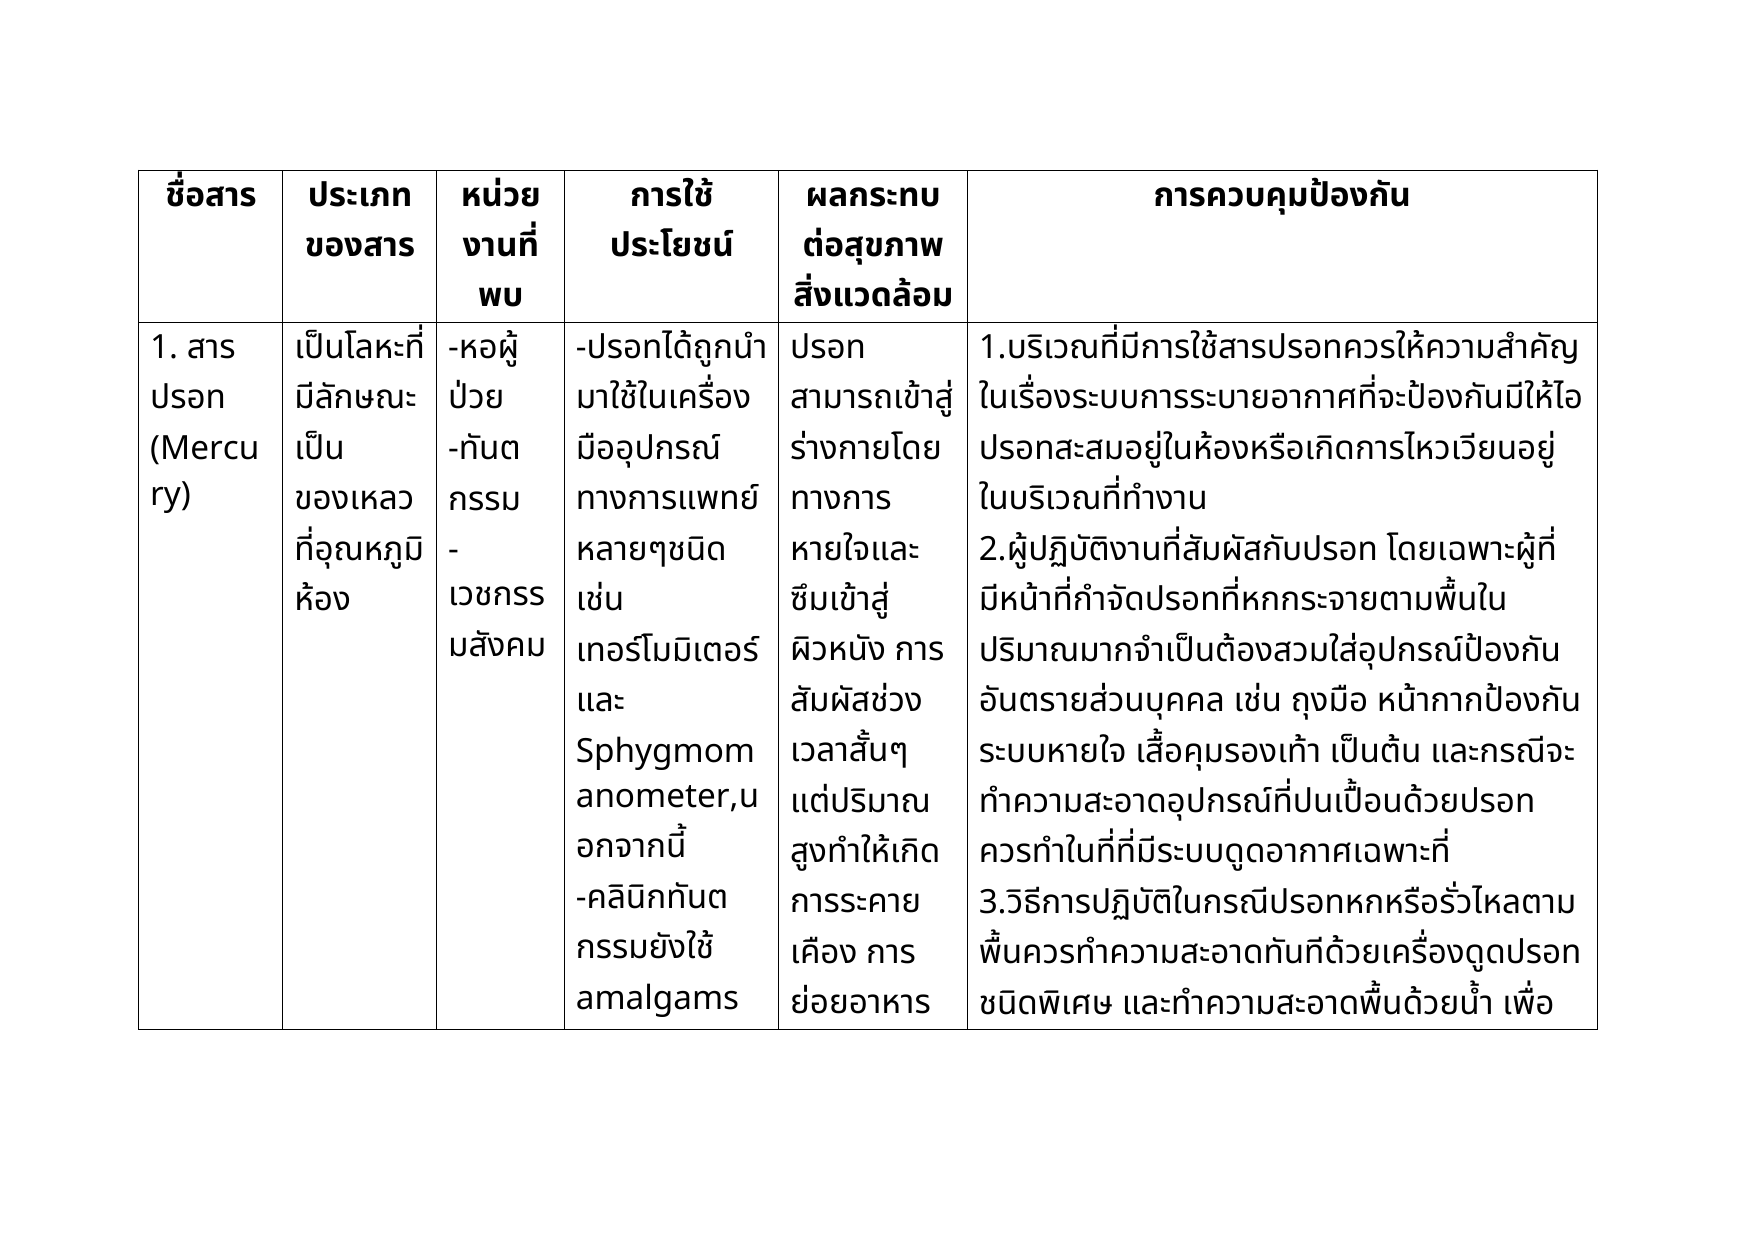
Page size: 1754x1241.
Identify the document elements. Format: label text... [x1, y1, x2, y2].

table_header ผลกระทบต่อสุขภาพ สิ่งแวดล้อม [779, 171, 967, 322]
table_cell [779, 323, 967, 1029]
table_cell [139, 323, 282, 1029]
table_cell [968, 323, 1597, 1029]
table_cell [437, 323, 564, 1029]
table_header หน่วยงานที่พบ [437, 171, 564, 322]
table_header ชื่อสาร [139, 171, 282, 322]
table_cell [565, 323, 778, 1029]
table_header ประเภท ของสาร [283, 171, 436, 322]
table_header การใช้ประโยชน์ [565, 171, 778, 322]
table_header การควบคุมป้องกัน [968, 171, 1597, 322]
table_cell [283, 323, 436, 1029]
